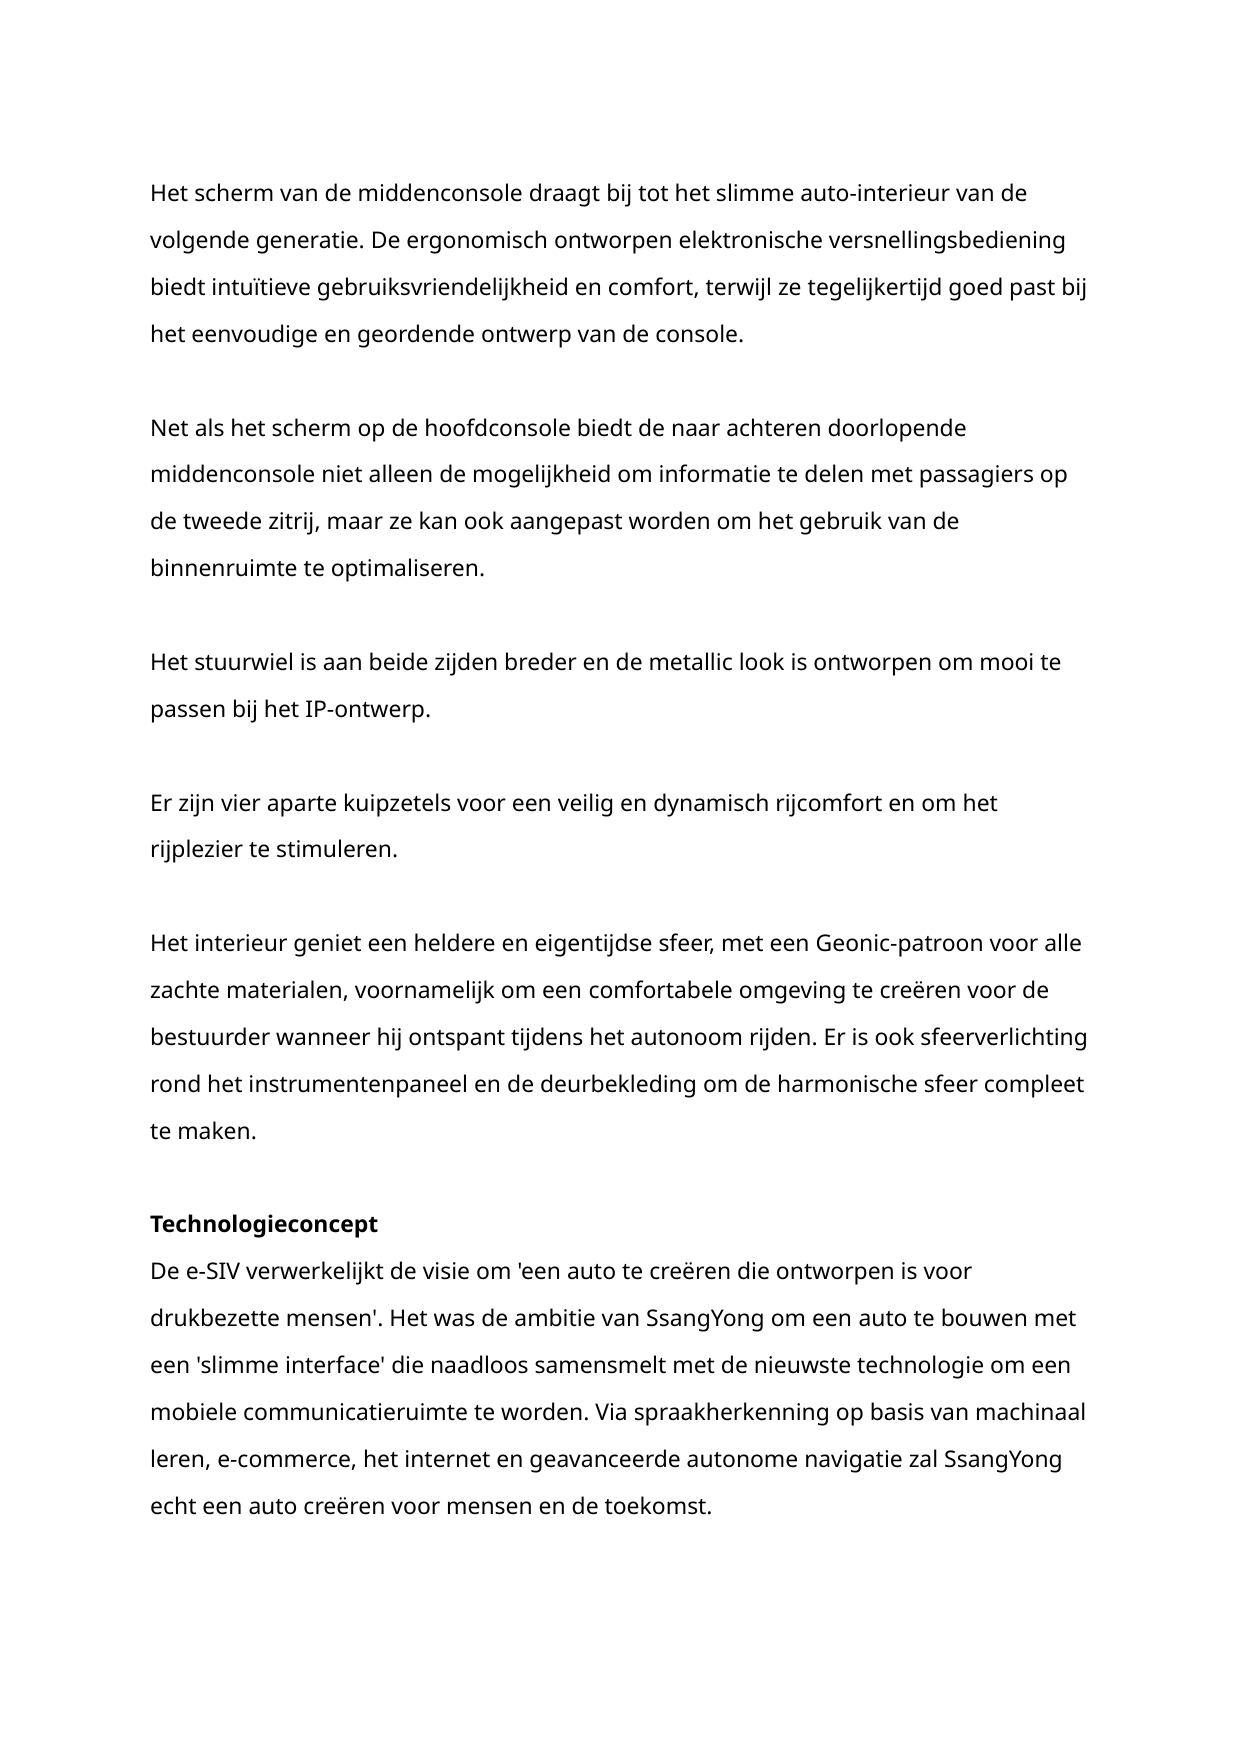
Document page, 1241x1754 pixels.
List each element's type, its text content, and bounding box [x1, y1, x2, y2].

text Het stuurwiel is aan beide zijden breder en de metallic look is ontworpen om mooi te passen bij het IP-ontwerp. [150, 646, 1090, 724]
text Het interieur geniet een heldere en eigentijdse sfeer, met een Geonic-patroon voor alle zachte materialen, voornamelijk om een ​​comfortabele omgeving te creëren voor de bestuurder wanneer hij ontspant tijdens het autonoom rijden. Er is ook sfeerverlichting rond het instrumentenpaneel en de deurbekleding om de harmonische sfeer compleet te maken. [150, 927, 1090, 1146]
text De e-SIV verwerkelijkt de visie om 'een auto te creëren die ontworpen is voor drukbezette mensen'. Het was de ambitie van SsangYong om een ​​auto te bouwen met een 'slimme interface' die naadloos samensmelt met de nieuwste technologie om een ​​mobiele communicatieruimte te worden. Via spraakherkenning op basis van machinaal leren, e-commerce, het internet en geavanceerde autonome navigatie zal SsangYong echt een auto creëren voor mensen en de toekomst. [150, 1255, 1090, 1521]
text Het scherm van de middenconsole draagt ​​bij tot het slimme auto-interieur van de volgende generatie. De ergonomisch ontworpen elektronische versnellingsbediening biedt intuïtieve gebruiksvriendelijkheid en comfort, terwijl ze tegelijkertijd goed past bij het eenvoudige en geordende ontwerp van de console. [150, 177, 1090, 349]
text Net als het scherm op de hoofdconsole biedt de naar achteren doorlopende middenconsole niet alleen de mogelijkheid om informatie te delen met passagiers op de tweede zitrij, maar ze kan ook aangepast worden om het gebruik van de binnenruimte te optimaliseren. [150, 412, 1090, 583]
text Er zijn vier aparte kuipzetels voor een veilig en dynamisch rijcomfort en om het rijplezier te stimuleren. [150, 787, 1090, 865]
text Technologieconcept [150, 1208, 1090, 1240]
